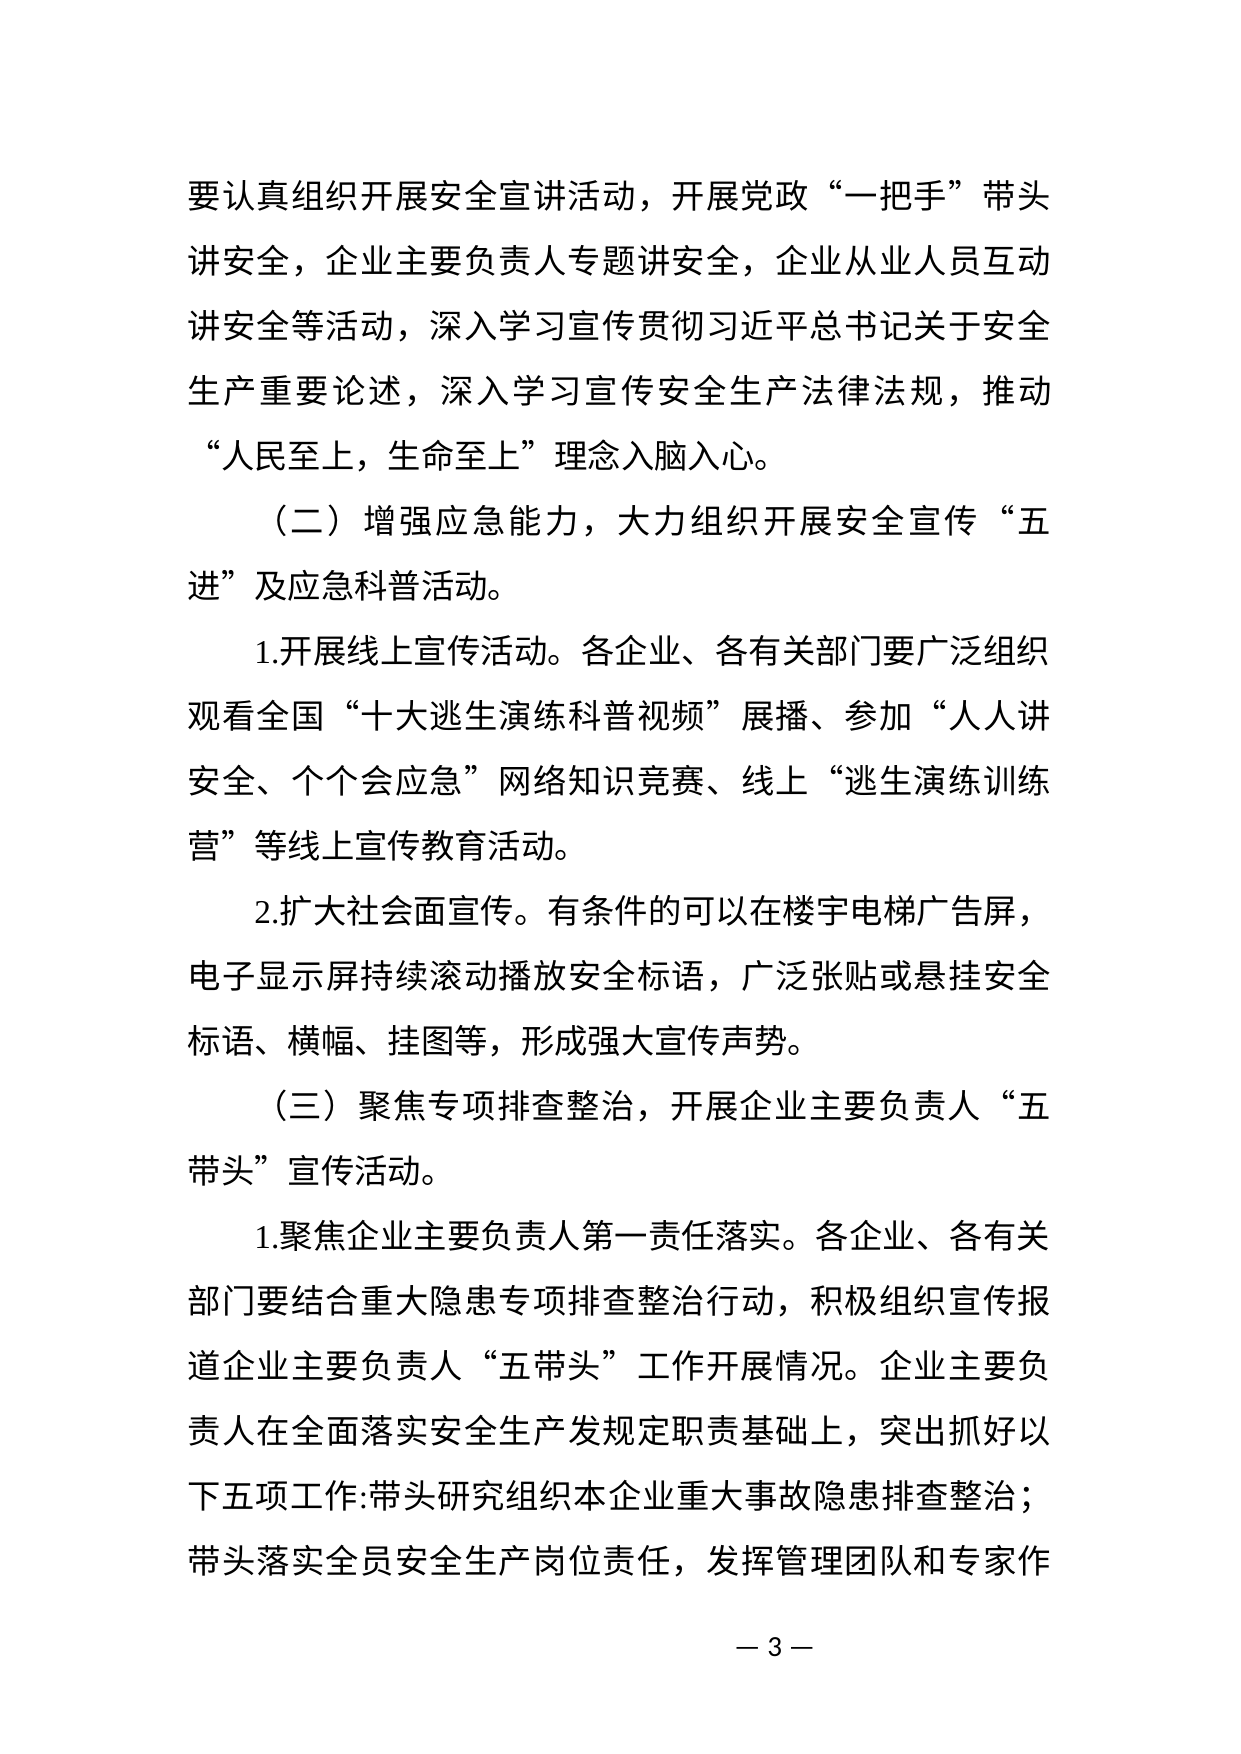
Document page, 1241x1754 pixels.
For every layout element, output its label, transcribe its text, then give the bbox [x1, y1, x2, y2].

text 2.扩大社会面宣传。有条件的可以在楼宇电梯广告屏，电子显示屏持续滚动播放安全标语，广泛张贴或悬挂安全标语、横幅、挂图等，形成强大宣传声势。 [187, 877, 1053, 1072]
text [187, 1202, 1053, 1592]
text 1.开展线上宣传活动。各企业、各有关部门要广泛组织观看全国“十大逃生演练科普视频”展播、参加“人人讲安全、个个会应急”网络知识竞赛、线上“逃生演练训练营”等线上宣传教育活动。 [187, 617, 1053, 877]
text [187, 162, 1053, 487]
text （三）聚焦专项排查整治，开展企业主要负责人“五带头”宣传活动。 [187, 1072, 1053, 1202]
text （二）增强应急能力，大力组织开展安全宣传“五进”及应急科普活动。 [187, 487, 1053, 617]
